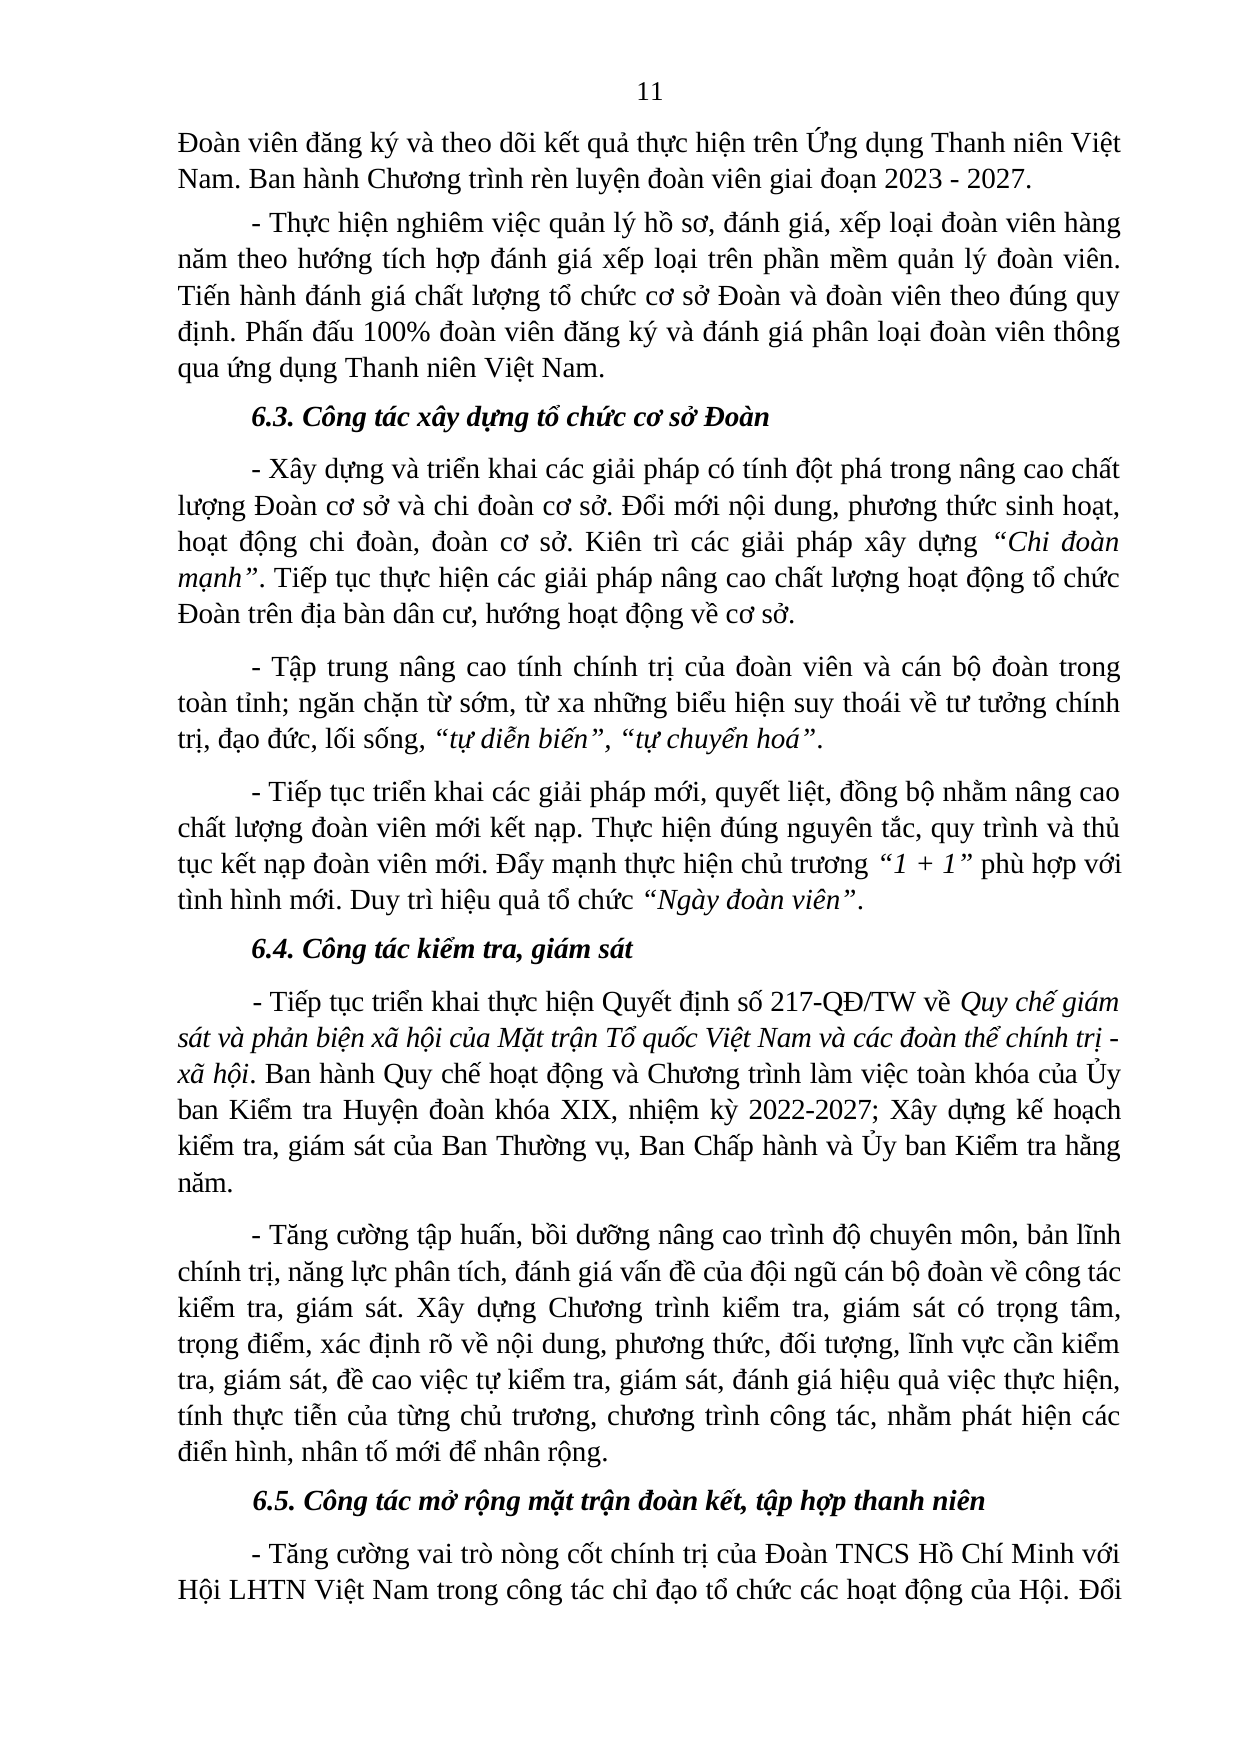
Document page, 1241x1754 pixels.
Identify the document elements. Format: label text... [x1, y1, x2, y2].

text - Tiếp tục triển khai các giải pháp mới, quyết liệt, đồng bộ nhằm nâng cao chất lượng đoàn viên mới kết nạp. Thực hiện đúng nguyên tắc, quy trình và thủ tục kết nạp đoàn viên mới. Đẩy mạnh thực hiện chủ trương “1 + 1” phù hợp với tình hình mới. Duy trì hiệu quả tổ chức “Ngày đoàn viên”. [177, 880, 1122, 916]
text - Tập trung nâng cao tính chính trị của đoàn viên và cán bộ đoàn trong toàn tỉnh; ngăn chặn từ sớm, từ xa những biểu hiện suy thoái về tư tưởng chính trị, đạo đức, lối sống, “tự diễn biến”, “tự chuyển hoá”. [177, 649, 1122, 685]
text 6.3. Công tác xây dựng tổ chức cơ sở Đoàn [177, 399, 1122, 432]
text - Tăng cường tập huấn, bồi dưỡng nâng cao trình độ chuyên môn, bản lĩnh chính trị, năng lực phân tích, đánh giá vấn đề của đội ngũ cán bộ đoàn về công tác kiểm tra, giám sát. Xây dựng Chương trình kiểm tra, giám sát có trọng tâm, trọng điểm, xác định rõ về nội dung, phương thức, đối tượng, lĩnh vực cần kiểm tra, giám sát, đề cao việc tự kiểm tra, giám sát, đánh giá hiệu quả việc thực hiện, tính thực tiễn của từng chủ trương, chương trình công tác, nhằm phát hiện các điển hình, nhân tố mới để nhân rộng. [177, 1287, 1122, 1468]
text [177, 158, 1122, 194]
text - Tăng cường tập huấn, bồi dưỡng nâng cao trình độ chuyên môn, bản lĩnh chính trị, năng lực phân tích, đánh giá vấn đề của đội ngũ cán bộ đoàn về công tác kiểm tra, giám sát. Xây dựng Chương trình kiểm tra, giám sát có trọng tâm, trọng điểm, xác định rõ về nội dung, phương thức, đối tượng, lĩnh vực cần kiểm tra, giám sát, đề cao việc tự kiểm tra, giám sát, đánh giá hiệu quả việc thực hiện, tính thực tiễn của từng chủ trương, chương trình công tác, nhằm phát hiện các điển hình, nhân tố mới để nhân rộng. [177, 1217, 1122, 1254]
text 6.5. Công tác mở rộng mặt trận đoàn kết, tập hợp thanh niên [177, 1483, 1122, 1517]
text - Tập trung nâng cao tính chính trị của đoàn viên và cán bộ đoàn trong toàn tỉnh; ngăn chặn từ sớm, từ xa những biểu hiện suy thoái về tư tưởng chính trị, đạo đức, lối sống, “tự diễn biến”, “tự chuyển hoá”. [177, 719, 1122, 755]
text - Tiếp tục triển khai các giải pháp mới, quyết liệt, đồng bộ nhằm nâng cao chất lượng đoàn viên mới kết nạp. Thực hiện đúng nguyên tắc, quy trình và thủ tục kết nạp đoàn viên mới. Đẩy mạnh thực hiện chủ trương “1 + 1” phù hợp với tình hình mới. Duy trì hiệu quả tổ chức “Ngày đoàn viên”. [177, 774, 1122, 810]
text - Xây dựng và triển khai các giải pháp có tính đột phá trong nâng cao chất lượng Đoàn cơ sở và chi đoàn cơ sở. Đổi mới nội dung, phương thức sinh hoạt, hoạt động chi đoàn, đoàn cơ sở. Kiên trì các giải pháp xây dựng “Chi đoàn mạnh”. Tiếp tục thực hiện các giải pháp nâng cao chất lượng hoạt động tổ chức Đoàn trên địa bàn dân cư, hướng hoạt động về cơ sở. [177, 452, 1122, 630]
text - Thực hiện nghiêm việc quản lý hồ sơ, đánh giá, xếp loại đoàn viên hàng năm theo hướng tích hợp đánh giá xếp loại trên phần mềm quản lý đoàn viên. Tiến hành đánh giá chất lượng tổ chức cơ sở Đoàn và đoàn viên theo đúng quy định. Phấn đấu 100% đoàn viên đăng ký và đánh giá phân loại đoàn viên thông qua ứng dụng Thanh niên Việt Nam. [177, 206, 1122, 384]
text 6.4. Công tác kiểm tra, giám sát [177, 931, 1122, 965]
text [177, 1536, 1122, 1606]
text - Tiếp tục triển khai thực hiện Quyết định số 217-QĐ/TW về Quy chế giám sát và phản biện xã hội của Mặt trận Tổ quốc Việt Nam và các đoàn thể chính trị - xã hội. Ban hành Quy chế hoạt động và Chương trình làm việc toàn khóa của Ủy ban Kiểm tra Huyện đoàn khóa XIX, nhiệm kỳ 2022-2027; Xây dựng kế hoạch kiểm tra, giám sát của Ban Thường vụ, Ban Chấp hành và Ủy ban Kiểm tra hằng năm. [177, 984, 1122, 1198]
